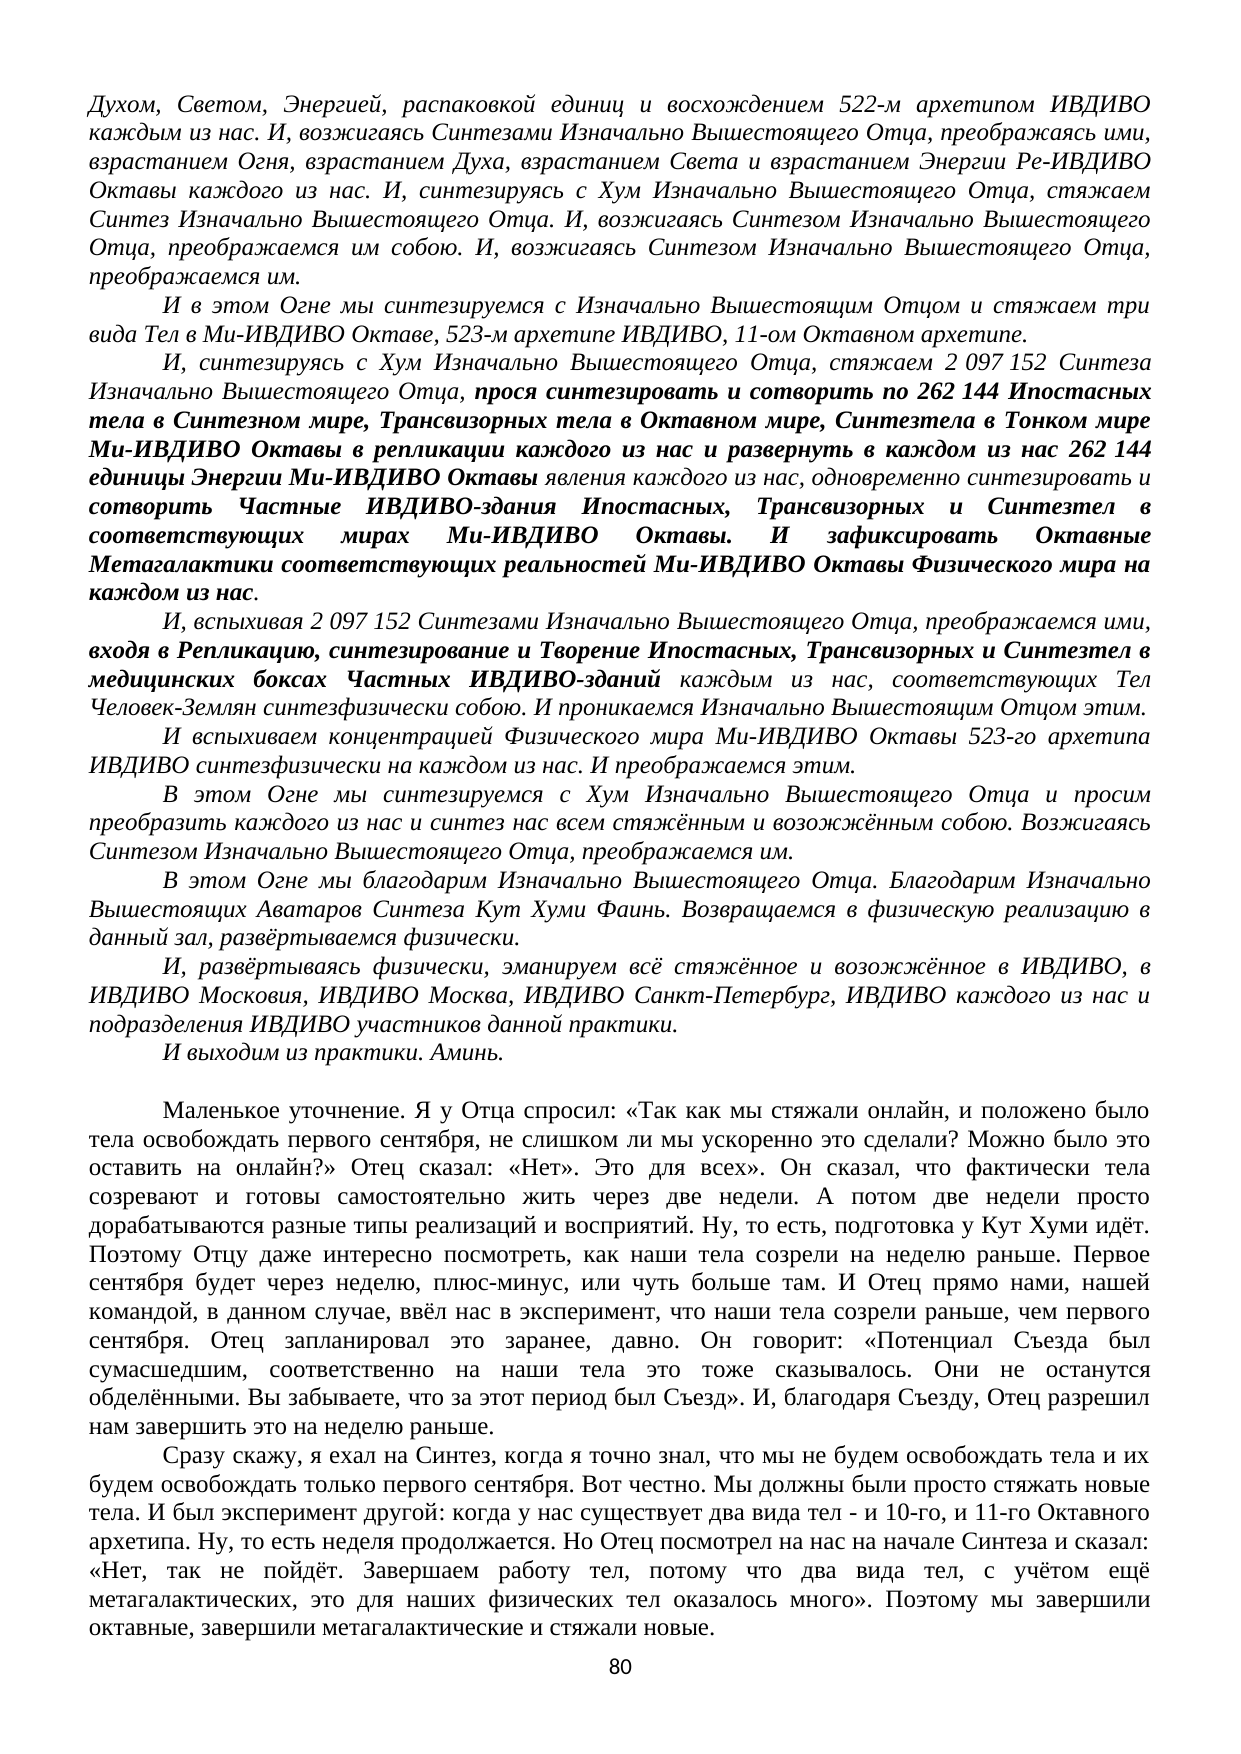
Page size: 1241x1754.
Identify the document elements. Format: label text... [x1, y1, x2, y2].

text Сразу скажу, я ехал на Синтез, когда я точно знал, что мы не будем освобождать тела и их будем освобождать только первого сентября. Вот честно. Мы должны были просто стяжать новые тела. И был эксперимент другой: когда у нас существует два вида тел - и 10-го, и 11-го Октавного архетипа. Ну, то есть неделя продолжается. Но Отец посмотрел на нас на начале Синтеза и сказал: «Нет, так не пойдёт. Завершаем работу тел, потому что два вида тел, с учётом ещё метагалактических, это для наших физических тел оказалось много». Поэтому мы завершили октавные, завершили метагалактические и стяжали новые. [89, 1440, 1152, 1641]
text В этом Огне мы синтезируемся с Хум Изначально Вышестоящего Отца и просим преобразить каждого из нас и синтез нас всем стяжённым и возожжённым собою. Возжигаясь Синтезом Изначально Вышестоящего Отца, преображаемся им. [89, 779, 1152, 865]
text И, синтезируясь с Хум Изначально Вышестоящего Отца, стяжаем 2 097 152 Синтеза Изначально Вышестоящего Отца, прося синтезировать и сотворить по 262 144 Ипостасных тела в Синтезном мире, Трансвизорных тела в Октавном мире, Синтезтела в Тонком мире Ми-ИВДИВО Октавы в репликации каждого из нас и развернуть в каждом из нас 262 144 единицы Энергии Ми-ИВДИВО Октавы явления каждого из нас, одновременно синтезировать и сотворить Частные ИВДИВО-здания Ипостасных, Трансвизорных и Синтезтел в соответствующих мирах Ми-ИВДИВО Октавы. И зафиксировать Октавные Метагалактики соответствующих реальностей Ми-ИВДИВО Октавы Физического мира на каждом из нас. [89, 347, 1152, 606]
text В этом Огне мы благодарим Изначально Вышестоящего Отца. Благодарим Изначально Вышестоящих Аватаров Синтеза Кут Хуми Фаинь. Возвращаемся в физическую реализацию в данный зал, развёртываемся физически. [89, 865, 1152, 951]
text И в этом Огне мы синтезируемся с Изначально Вышестоящим Отцом и стяжаем три вида Тел в Ми-ИВДИВО Октаве, 523-м архетипе ИВДИВО, 11-ом Октавном архетипе. [89, 290, 1152, 347]
text И вспыхиваем концентрацией Физического мира Ми-ИВДИВО Октавы 523-го архетипа ИВДИВО синтезфизически на каждом из нас. И преображаемся этим. [89, 721, 1152, 779]
text Маленькое уточнение. Я у Отца спросил: «Так как мы стяжали онлайн, и положено было тела освобождать первого сентября, не слишком ли мы ускоренно это сделали? Можно было это оставить на онлайн?» Отец сказал: «Нет». Это для всех». Он сказал, что фактически тела созревают и готовы самостоятельно жить через две недели. А потом две недели просто дорабатываются разные типы реализаций и восприятий. Ну, то есть, подготовка у Кут Хуми идёт. Поэтому Отцу даже интересно посмотреть, как наши тела созрели на неделю раньше. Первое сентября будет через неделю, плюс-минус, или чуть больше там. И Отец прямо нами, нашей командой, в данном случае, ввёл нас в эксперимент, что наши тела созрели раньше, чем первого сентября. Отец запланировал это заранее, давно. Он говорит: «Потенциал Съезда был сумасшедшим, соответственно на наши тела это тоже сказывалось. Они не останутся обделёнными. Вы забываете, что за этот период был Съезд». И, благодаря Съезду, Отец разрешил нам завершить это на неделю раньше. [89, 1095, 1152, 1440]
text И, развёртываясь физически, эманируем всё стяжённое и возожжённое в ИВДИВО, в ИВДИВО Московия, ИВДИВО Москва, ИВДИВО Санкт-Петербург, ИВДИВО каждого из нас и подразделения ИВДИВО участников данной практики. [89, 951, 1152, 1037]
text И выходим из практики. Аминь. [89, 1037, 1152, 1066]
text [89, 89, 1152, 290]
text И, вспыхивая 2 097 152 Синтезами Изначально Вышестоящего Отца, преображаемся ими, входя в Репликацию, синтезирование и Творение Ипостасных, Трансвизорных и Синтезтел в медицинских боксах Частных ИВДИВО-зданий каждым из нас, соответствующих Тел Человек-Землян синтезфизически собою. И проникаемся Изначально Вышестоящим Отцом этим. [89, 606, 1152, 721]
